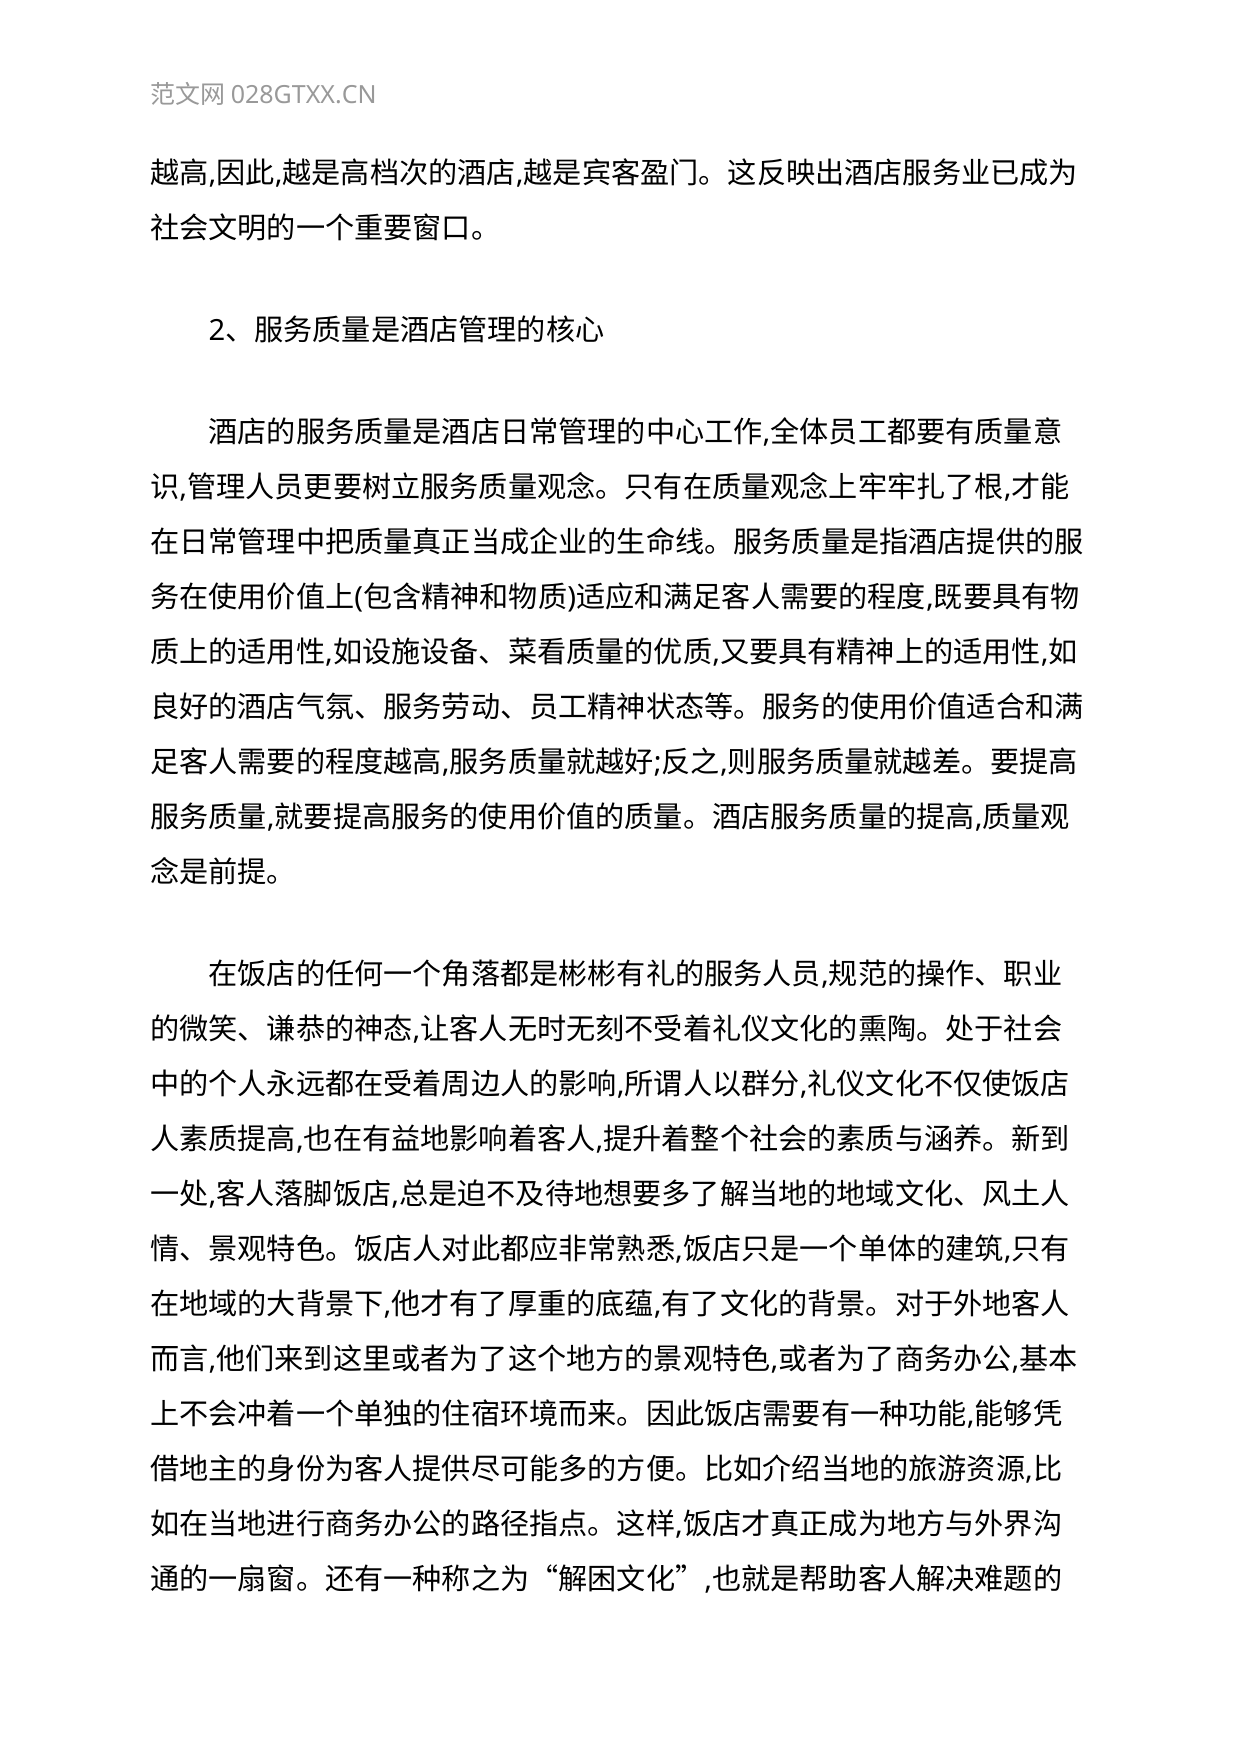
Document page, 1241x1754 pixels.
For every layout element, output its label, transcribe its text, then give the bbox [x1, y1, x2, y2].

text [150, 150, 1090, 247]
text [150, 950, 1090, 1598]
text 2、服务质量是酒店管理的核心 [150, 307, 1090, 349]
text 酒店的服务质量是酒店日常管理的中心工作,全体员工都要有质量意识,管理人员更要树立服务质量观念。只有在质量观念上牢牢扎了根,才能在日常管理中把质量真正当成企业的生命线。服务质量是指酒店提供的服务在使用价值上(包含精神和物质)适应和满足客人需要的程度,既要具有物质上的适用性,如设施设备、菜看质量的优质,又要具有精神上的适用性,如良好的酒店气氛、服务劳动、员工精神状态等。服务的使用价值适合和满足客人需要的程度越高,服务质量就越好;反之,则服务质量就越差。要提高服务质量,就要提高服务的使用价值的质量。酒店服务质量的提高,质量观念是前提。 [150, 409, 1090, 891]
